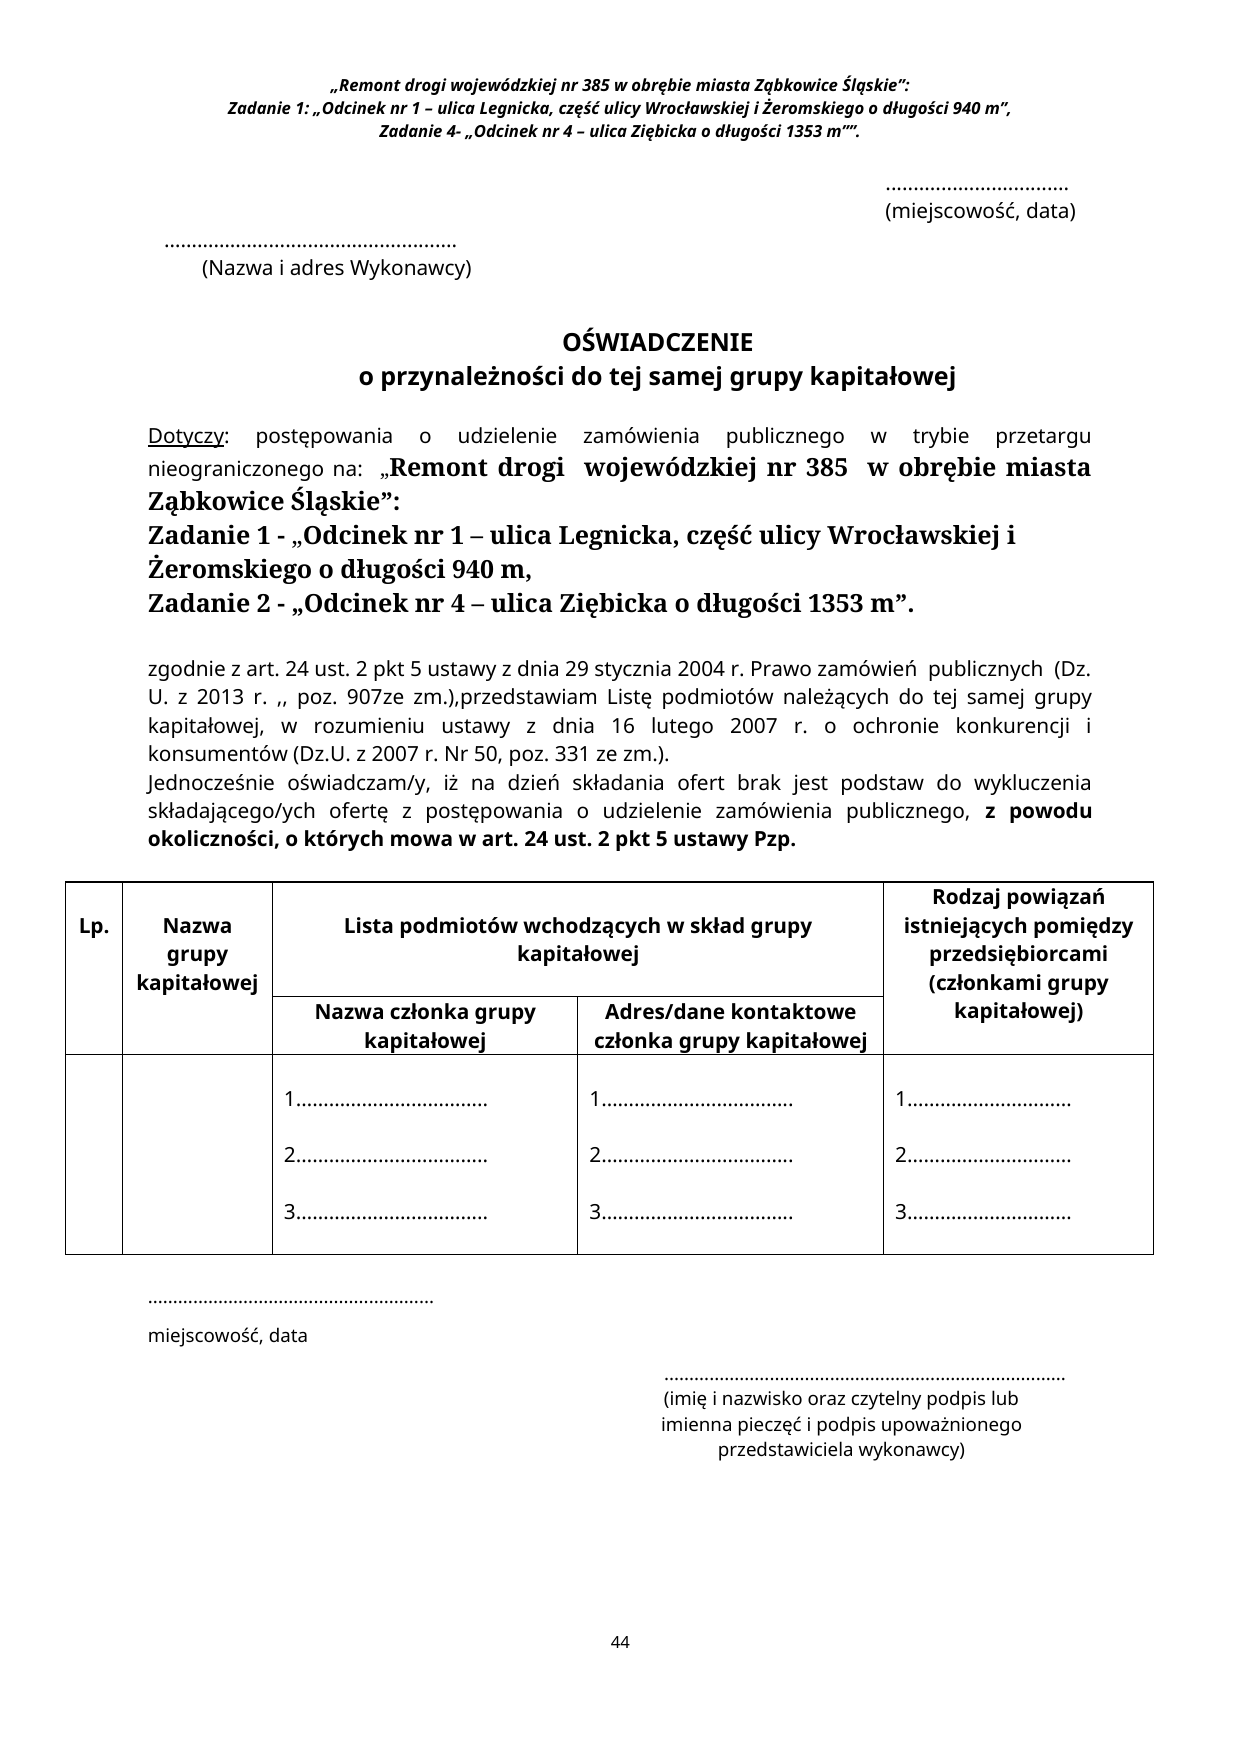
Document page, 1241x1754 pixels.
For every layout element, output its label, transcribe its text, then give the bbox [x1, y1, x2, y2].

table_header Lp. [66, 883, 122, 1054]
table_cell Nazwa członka grupy kapitałowej [273, 997, 577, 1054]
text Dotyczy: postępowania o udzielenie zamówienia publicznego w trybie przetargu nieograniczonego na: „Remont drogi wojewódzkiej nr 385 w obrębie miasta Ząbkowice Śląskie”: [148, 421, 1093, 518]
text ................................................................................ [635, 1360, 1093, 1386]
table_cell [66, 1055, 122, 1254]
text ……………….........………................. [148, 225, 1085, 253]
subtitle OŚWIADCZENIE [223, 324, 1093, 359]
table_header Nazwa grupy kapitałowej [123, 883, 272, 1054]
table_cell 1………………………… 2………………………… 3………………………… [884, 1055, 1153, 1254]
table_cell 1…………………………….. 2…………………………….. 3…………………………….. [273, 1055, 577, 1254]
text ......................................................... miejscowość, data [148, 1284, 1093, 1347]
table_header Rodzaj powiązań istniejących pomiędzy przedsiębiorcami (członkami grupy kapitałowej) [884, 883, 1153, 1054]
table_header Lista podmiotów wchodzących w skład grupy kapitałowej [273, 883, 883, 996]
table_cell [123, 1055, 272, 1254]
text (imię i nazwisko oraz czytelny podpis lub imienna pieczęć i podpis upoważnionego przedstawiciela wykonawcy) [590, 1386, 1093, 1462]
text Zadanie 2 - „Odcinek nr 4 – ulica Ziębicka o długości 1353 m”. [148, 586, 1093, 620]
text ................................. (miejscowość, data) [885, 168, 1093, 225]
text Zadanie 1 - „Odcinek nr 1 – ulica Legnicka, część ulicy Wrocławskiej i Żeromskiego o długości 940 m, [148, 518, 1093, 586]
table_cell 1…………………………….. 2…………………………….. 3…………………………….. [578, 1055, 883, 1254]
subtitle o przynależności do tej samej grupy kapitałowej [223, 359, 1093, 393]
text Jednocześnie oświadczam/y, iż na dzień składania ofert brak jest podstaw do wykluczenia składającego/ych ofertę z postępowania o udzielenie zamówienia publicznego, z powodu okoliczności, o których mowa w art. 24 ust. 2 pkt 5 ustawy Pzp. [148, 768, 1093, 853]
text zgodnie z art. 24 ust. 2 pkt 5 ustawy z dnia 29 stycznia 2004 r. Prawo zamówień publicznych (Dz. U. z 2013 r. ,, poz. 907ze zm.),przedstawiam Listę podmiotów należących do tej samej grupy kapitałowej, w rozumieniu ustawy z dnia 16 lutego 2007 r. o ochronie konkurencji i konsumentów (Dz.U. z 2007 r. Nr 50, poz. 331 ze zm.). [148, 654, 1093, 768]
table_cell Adres/dane kontaktowe członka grupy kapitałowej [578, 997, 883, 1054]
text (Nazwa i adres Wykonawcy) [148, 253, 1085, 282]
